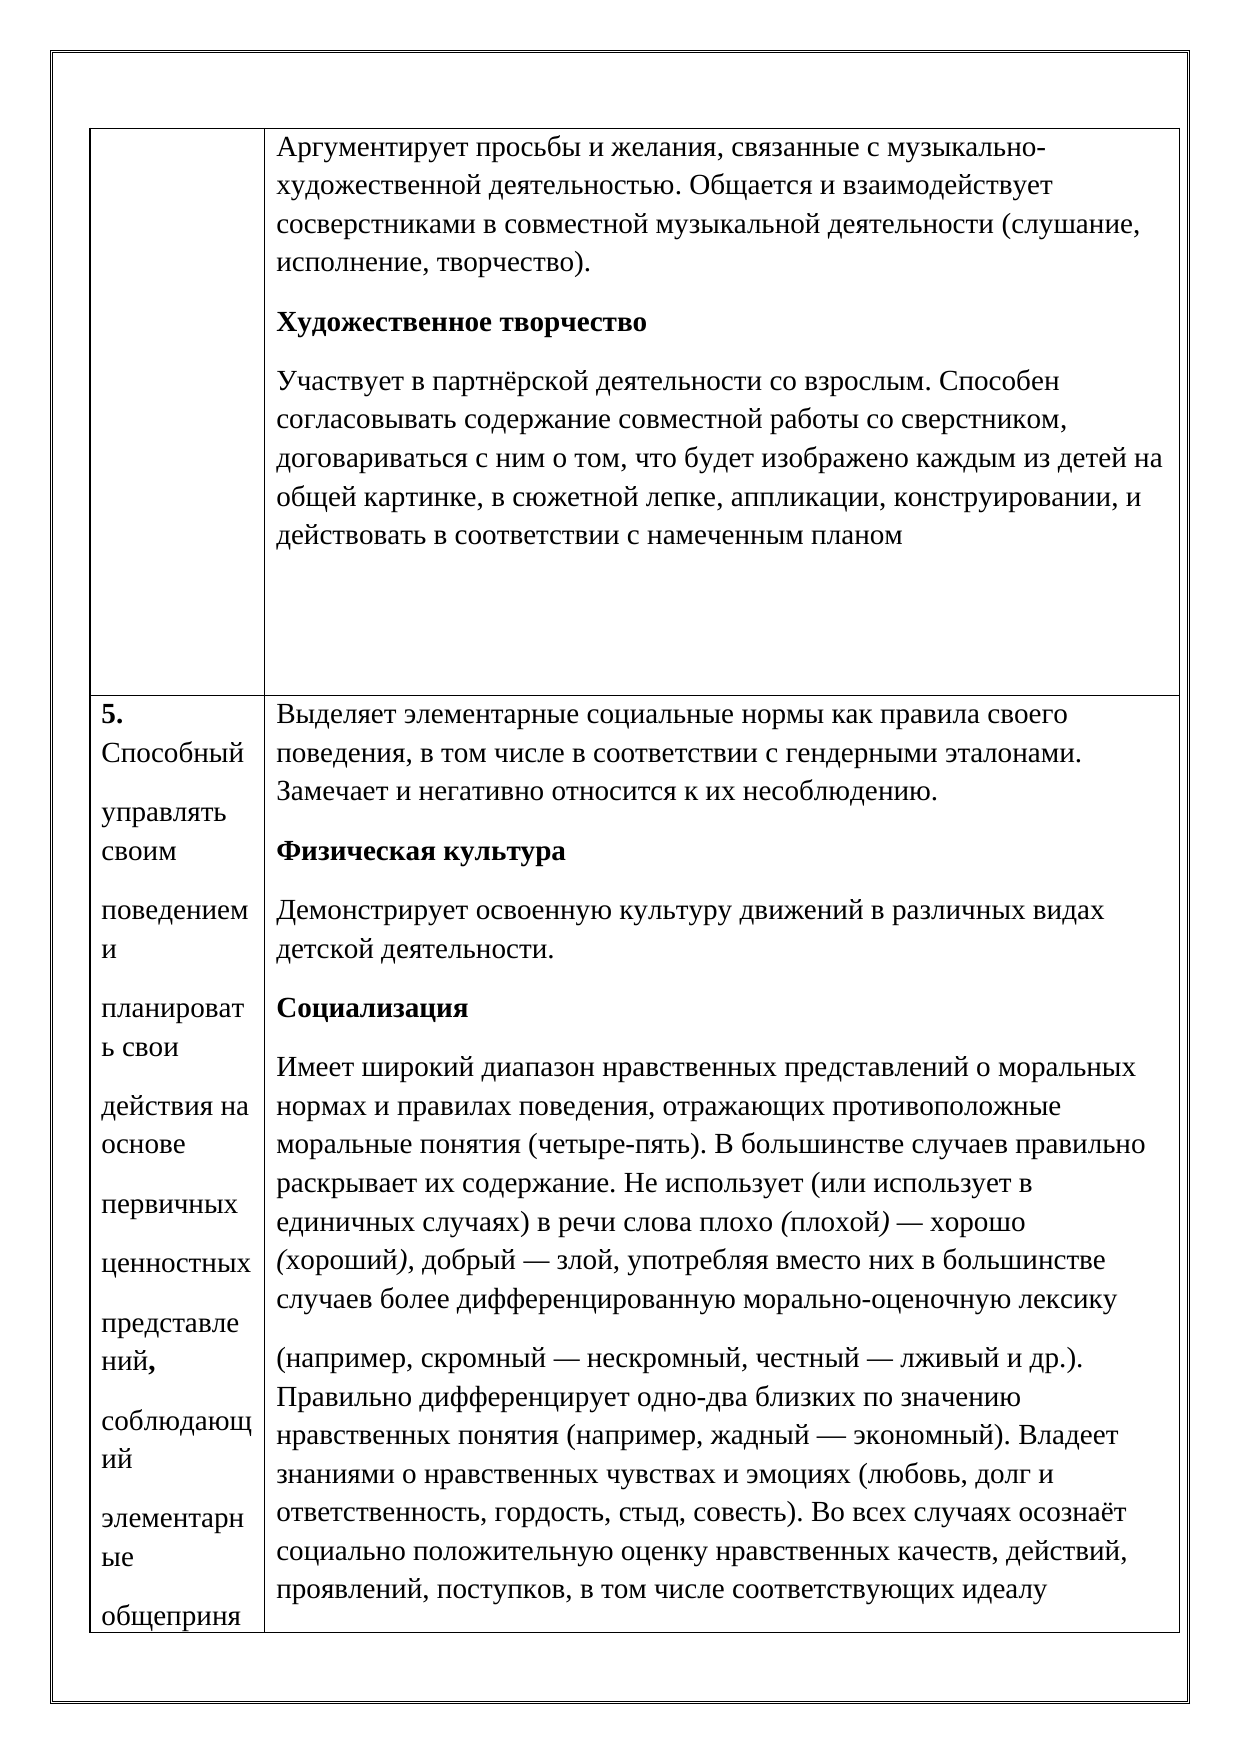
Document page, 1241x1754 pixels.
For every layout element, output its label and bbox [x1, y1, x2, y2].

table_cell [91, 696, 264, 1632]
table_cell [91, 129, 264, 695]
table_cell [265, 696, 1179, 1632]
table_cell [265, 129, 1179, 695]
